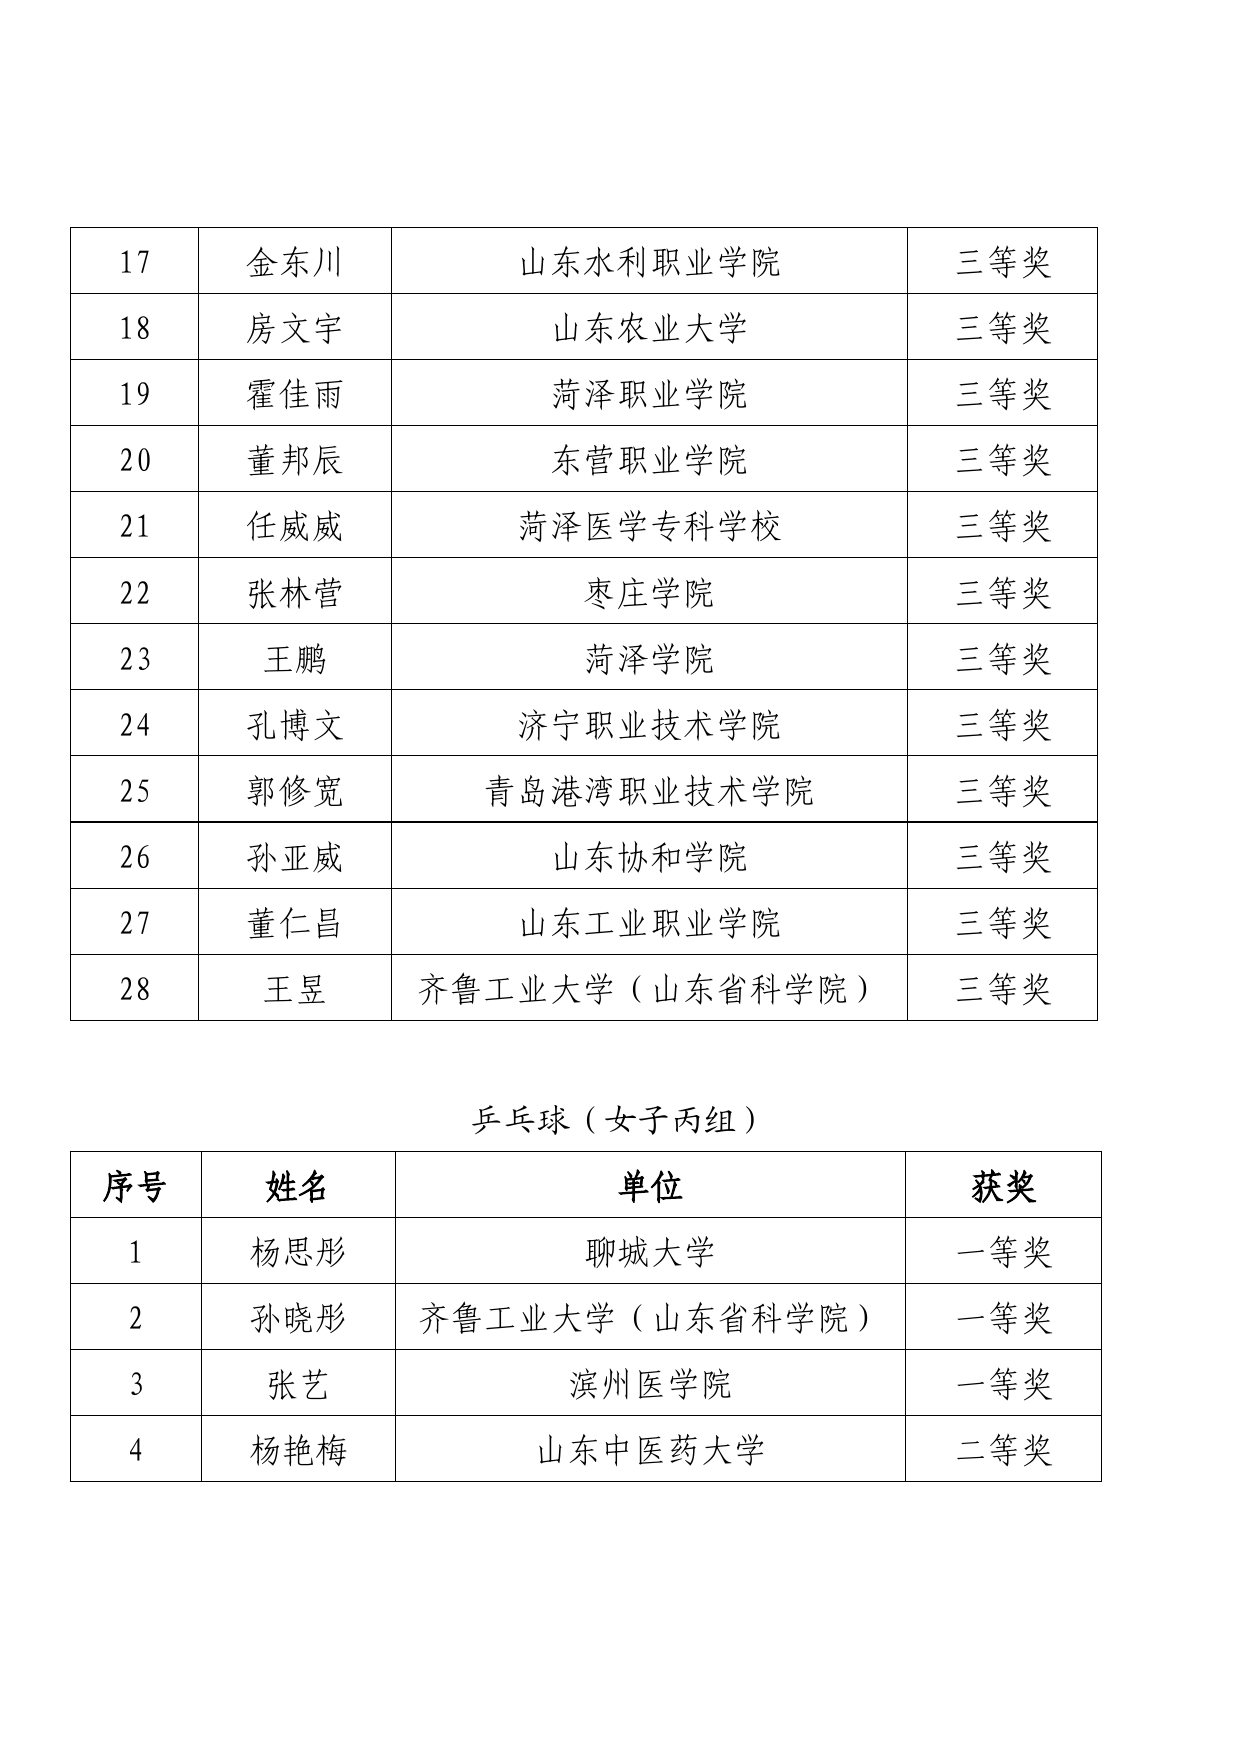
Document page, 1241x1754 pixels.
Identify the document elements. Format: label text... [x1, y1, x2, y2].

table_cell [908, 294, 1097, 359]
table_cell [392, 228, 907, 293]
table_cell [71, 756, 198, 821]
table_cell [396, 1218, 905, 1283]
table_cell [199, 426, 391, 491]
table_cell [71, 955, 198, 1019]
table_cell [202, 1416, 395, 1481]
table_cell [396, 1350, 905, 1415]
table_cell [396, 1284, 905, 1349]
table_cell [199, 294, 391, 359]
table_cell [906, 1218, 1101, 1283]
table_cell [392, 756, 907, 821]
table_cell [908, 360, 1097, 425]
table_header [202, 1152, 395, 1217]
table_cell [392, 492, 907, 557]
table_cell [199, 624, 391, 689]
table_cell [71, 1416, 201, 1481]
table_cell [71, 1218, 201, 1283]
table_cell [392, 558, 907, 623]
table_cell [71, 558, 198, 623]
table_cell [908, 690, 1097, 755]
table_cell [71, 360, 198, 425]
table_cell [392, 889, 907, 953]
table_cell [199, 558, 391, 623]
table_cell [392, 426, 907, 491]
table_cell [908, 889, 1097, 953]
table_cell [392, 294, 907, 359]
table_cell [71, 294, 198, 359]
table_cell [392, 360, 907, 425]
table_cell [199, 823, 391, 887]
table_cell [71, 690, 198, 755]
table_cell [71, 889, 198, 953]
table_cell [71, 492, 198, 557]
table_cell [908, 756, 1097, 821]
text 乒乓球（女子丙组） [159, 1086, 1081, 1151]
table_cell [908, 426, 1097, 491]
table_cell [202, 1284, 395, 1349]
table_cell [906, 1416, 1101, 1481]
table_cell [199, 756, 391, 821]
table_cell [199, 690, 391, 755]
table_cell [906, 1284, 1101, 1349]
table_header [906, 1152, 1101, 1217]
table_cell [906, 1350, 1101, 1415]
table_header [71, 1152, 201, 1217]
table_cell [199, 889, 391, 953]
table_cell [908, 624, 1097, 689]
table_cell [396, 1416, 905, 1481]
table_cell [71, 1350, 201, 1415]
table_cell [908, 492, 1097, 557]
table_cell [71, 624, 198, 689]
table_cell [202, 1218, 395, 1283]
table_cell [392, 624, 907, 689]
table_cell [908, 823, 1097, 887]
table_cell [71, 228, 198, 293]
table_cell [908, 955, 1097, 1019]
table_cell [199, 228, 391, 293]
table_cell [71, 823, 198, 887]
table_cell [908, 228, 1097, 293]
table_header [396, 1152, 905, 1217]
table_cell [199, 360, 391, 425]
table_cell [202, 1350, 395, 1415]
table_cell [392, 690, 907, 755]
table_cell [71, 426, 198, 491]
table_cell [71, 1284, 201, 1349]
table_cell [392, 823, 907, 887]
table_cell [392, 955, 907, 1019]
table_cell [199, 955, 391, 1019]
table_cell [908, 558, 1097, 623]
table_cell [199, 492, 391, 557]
